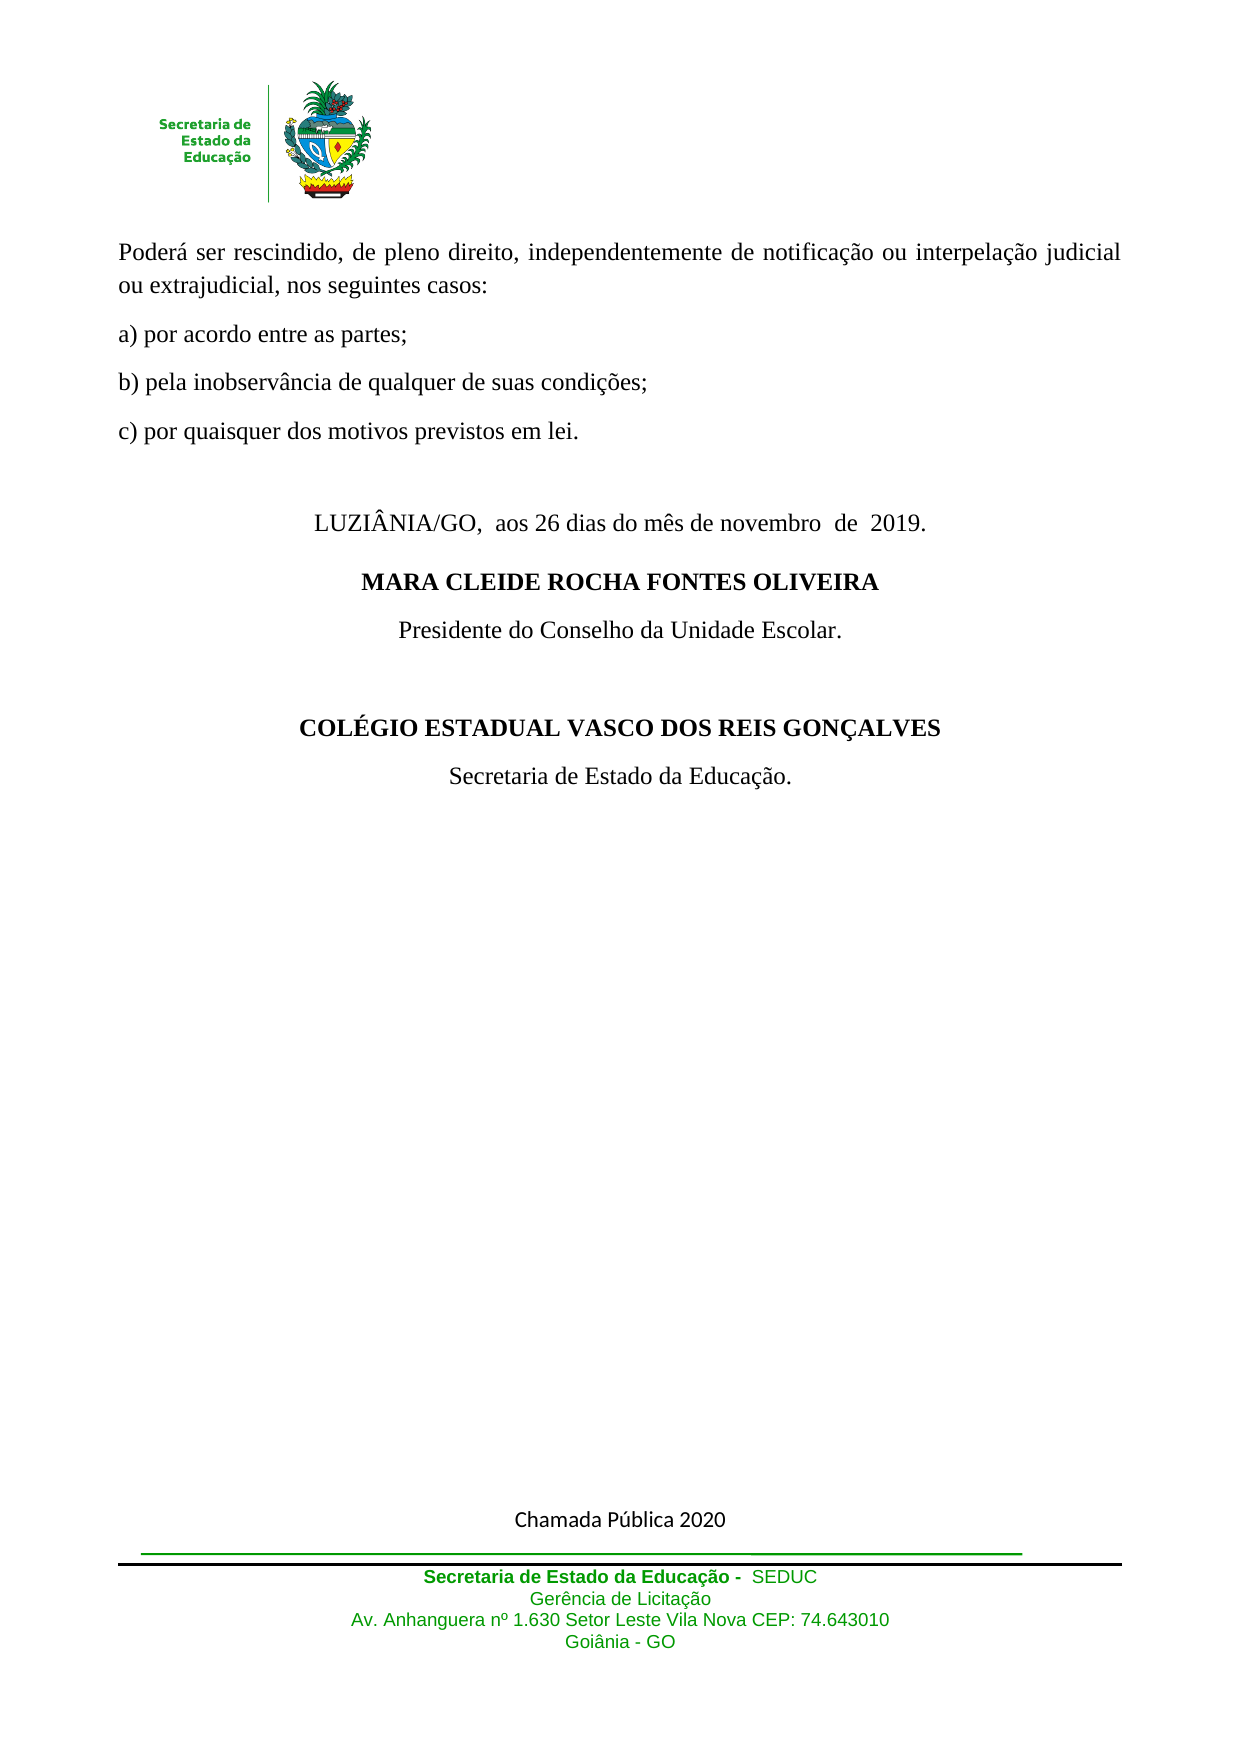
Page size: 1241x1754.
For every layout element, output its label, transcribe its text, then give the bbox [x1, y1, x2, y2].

text LUZIÂNIA/GO, aos 26 dias do mês de novembro de 2019. [118, 508, 1122, 537]
text MARA CLEIDE ROCHA FONTES OLIVEIRA [118, 567, 1122, 595]
text c) por quaisquer dos motivos previstos em lei. [118, 416, 1122, 445]
text Presidente do Conselho da Unidade Escolar. [118, 615, 1122, 644]
text Poderá ser rescindido, de pleno direito, independentemente de notificação ou interpelação judicial ou extrajudicial, nos seguintes casos: [118, 237, 1122, 299]
text b) pela inobservância de qualquer de suas condições; [118, 367, 1122, 396]
text Secretaria de Estado da Educação. [118, 761, 1122, 790]
picture [118, 73, 412, 210]
text a) por acordo entre as partes; [118, 319, 1122, 348]
text COLÉGIO ESTADUAL VASCO DOS REIS GONÇALVES [118, 713, 1122, 741]
